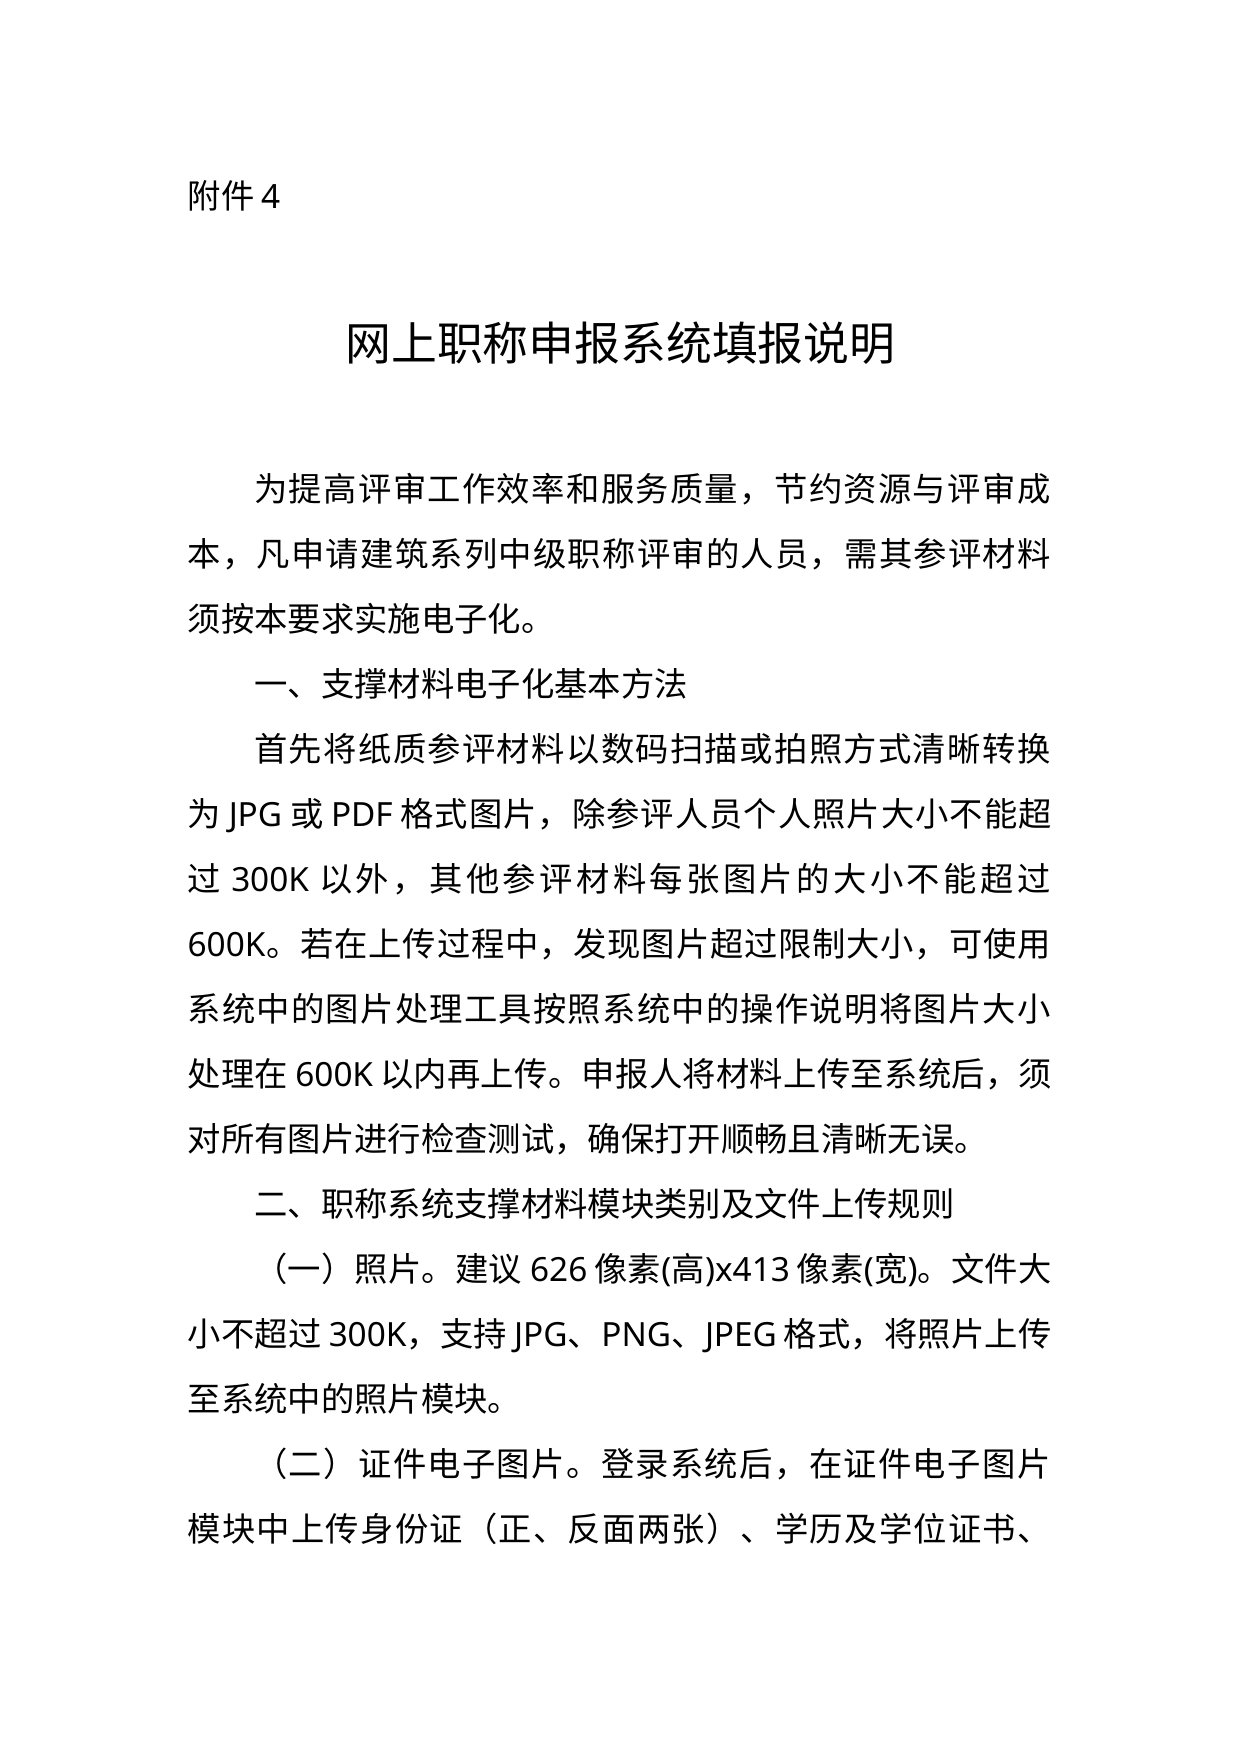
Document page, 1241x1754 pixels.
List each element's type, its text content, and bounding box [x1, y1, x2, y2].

text 二、职称系统支撑材料模块类别及文件上传规则 [187, 1169, 1053, 1234]
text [187, 1429, 1053, 1559]
text 首先将纸质参评材料以数码扫描或拍照方式清晰转换为JPG或PDF格式图片，除参评人员个人照片大小不能超过300K以外，其他参评材料每张图片的大小不能超过600K。若在上传过程中，发现图片超过限制大小，可使用系统中的图片处理工具按照系统中的操作说明将图片大小处理在600K以内再上传。申报人将材料上传至系统后，须对所有图片进行检查测试，确保打开顺畅且清晰无误。 [187, 714, 1053, 1169]
text 附件4 [187, 162, 1053, 227]
text 一、支撑材料电子化基本方法 [187, 649, 1053, 714]
text 网上职称申报系统填报说明 [187, 292, 1053, 389]
text （一）照片。建议626像素(高)x413像素(宽)。文件大小不超过300K，支持JPG、PNG、JPEG格式，将照片上传至系统中的照片模块。 [187, 1234, 1053, 1429]
text 为提高评审工作效率和服务质量，节约资源与评审成本，凡申请建筑系列中级职称评审的人员，需其参评材料须按本要求实施电子化。 [187, 454, 1053, 649]
